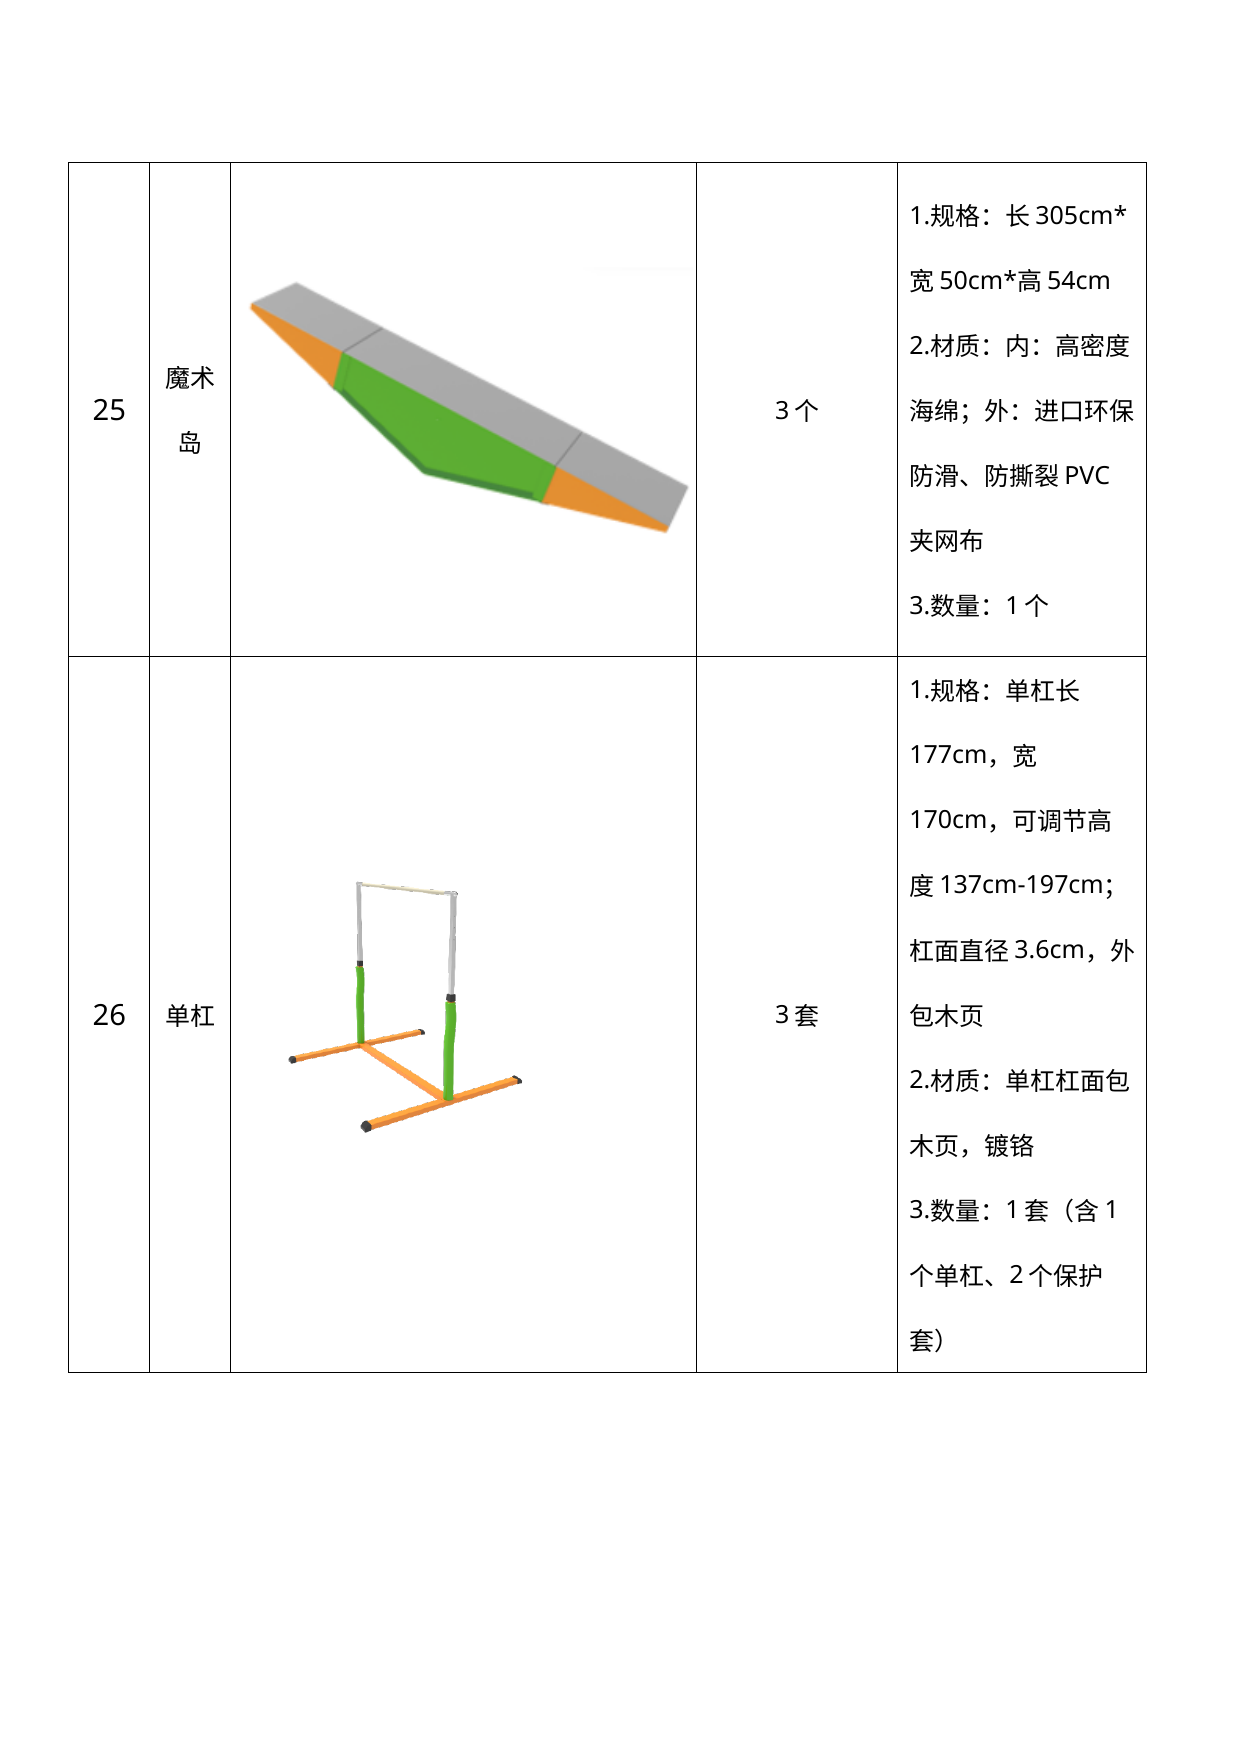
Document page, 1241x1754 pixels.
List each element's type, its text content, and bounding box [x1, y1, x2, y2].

table_cell 魔术岛 [150, 163, 230, 656]
table_cell [231, 657, 696, 1372]
picture [242, 868, 536, 1147]
table_cell 3套 [697, 657, 897, 1372]
table_cell 25 [69, 163, 149, 656]
picture [242, 263, 694, 546]
table_cell 1.规格：长305cm*宽50cm*高54cm 2.材质：内：高密度海绵；外：进口环保防滑、防撕裂PVC夹网布 3.数量：1个 [898, 163, 1146, 656]
table_cell 1.规格：单杠长177cm，宽170cm，可调节高度137cm-197cm；杠面直径3.6cm，外包木页 2.材质：单杠杠面包木页，镀铬 3.数量：1套（含1个单杠、2个保护套） [898, 657, 1146, 1372]
table_cell 单杠 [150, 657, 230, 1372]
table_cell 3个 [697, 163, 897, 656]
table_cell 26 [69, 657, 149, 1372]
table_cell [231, 163, 696, 656]
